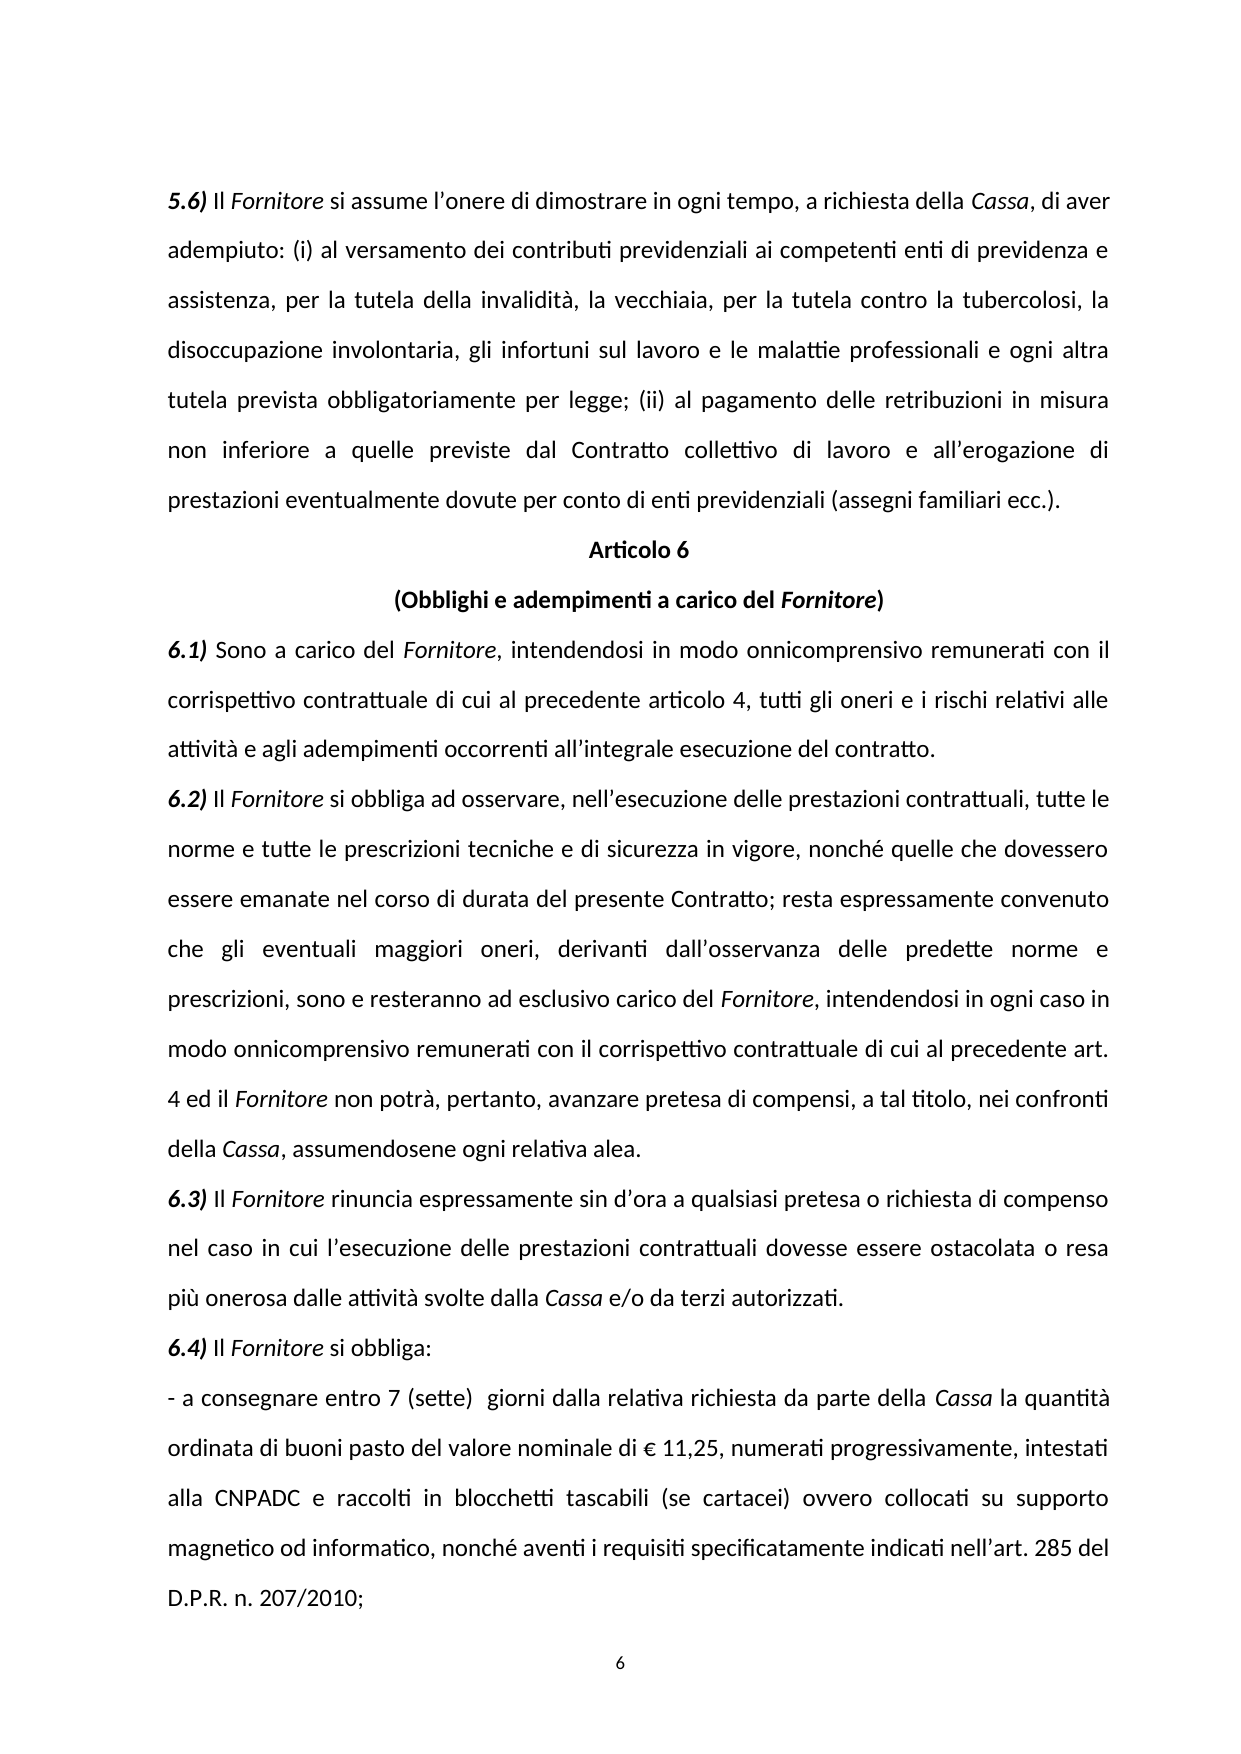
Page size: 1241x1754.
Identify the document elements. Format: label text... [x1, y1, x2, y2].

text 6.3) Il Fornitore rinuncia espressamente sin d’ora a qualsiasi pretesa o richiesta di compenso nel caso in cui l’esecuzione delle prestazioni contrattuali dovesse essere ostacolata o resa più onerosa dalle attività svolte dalla Cassa e/o da terzi autorizzati. [167, 1163, 1110, 1313]
text 6.2) Il Fornitore si obbliga ad osservare, nell’esecuzione delle prestazioni contrattuali, tutte le norme e tutte le prescrizioni tecniche e di sicurezza in vigore, nonché quelle che dovessero essere emanate nel corso di durata del presente Contratto; resta espressamente convenuto che gli eventuali maggiori oneri, derivanti dall’osservanza delle predette norme e prescrizioni, sono e resteranno ad esclusivo carico del Fornitore, intendendosi in ogni caso in modo onnicomprensivo remunerati con il corrispettivo contrattuale di cui al precedente art. 4 ed il Fornitore non potrà, pertanto, avanzare pretesa di compensi, a tal titolo, nei confronti della Cassa, assumendosene ogni relativa alea. [167, 764, 1110, 1163]
text 6.4) Il Fornitore si obbliga: [167, 1313, 1110, 1363]
text 6.1) Sono a carico del Fornitore, intendendosi in modo onnicomprensivo remunerati con il corrispettivo contrattuale di cui al precedente articolo 4, tutti gli oneri e i rischi relativi alle attività e agli adempimenti occorrenti all’integrale esecuzione del contratto. [167, 614, 1110, 764]
text Articolo 6 [167, 515, 1110, 564]
text 5.6) Il Fornitore si assume l’onere di dimostrare in ogni tempo, a richiesta della Cassa, di aver adempiuto: (i) al versamento dei contributi previdenziali ai competenti enti di previdenza e assistenza, per la tutela della invalidità, la vecchiaia, per la tutela contro la tubercolosi, la disoccupazione involontaria, gli infortuni sul lavoro e le malattie professionali e ogni altra tutela prevista obbligatoriamente per legge; (ii) al pagamento delle retribuzioni in misura non inferiore a quelle previste dal Contratto collettivo di lavoro e all’erogazione di prestazioni eventualmente dovute per conto di enti previdenziali (assegni familiari ecc.). [167, 165, 1110, 515]
text (Obblighi e adempimenti a carico del Fornitore) [167, 564, 1110, 614]
text - a consegnare entro 7 (sette) giorni dalla relativa richiesta da parte della Cassa la quantità ordinata di buoni pasto del valore nominale di € 11,25, numerati progressivamente, intestati alla CNPADC e raccolti in blocchetti tascabili (se cartacei) ovvero collocati su supporto magnetico od informatico, nonché aventi i requisiti specificatamente indicati nell’art. 285 del D.P.R. n. 207/2010; [167, 1363, 1110, 1612]
